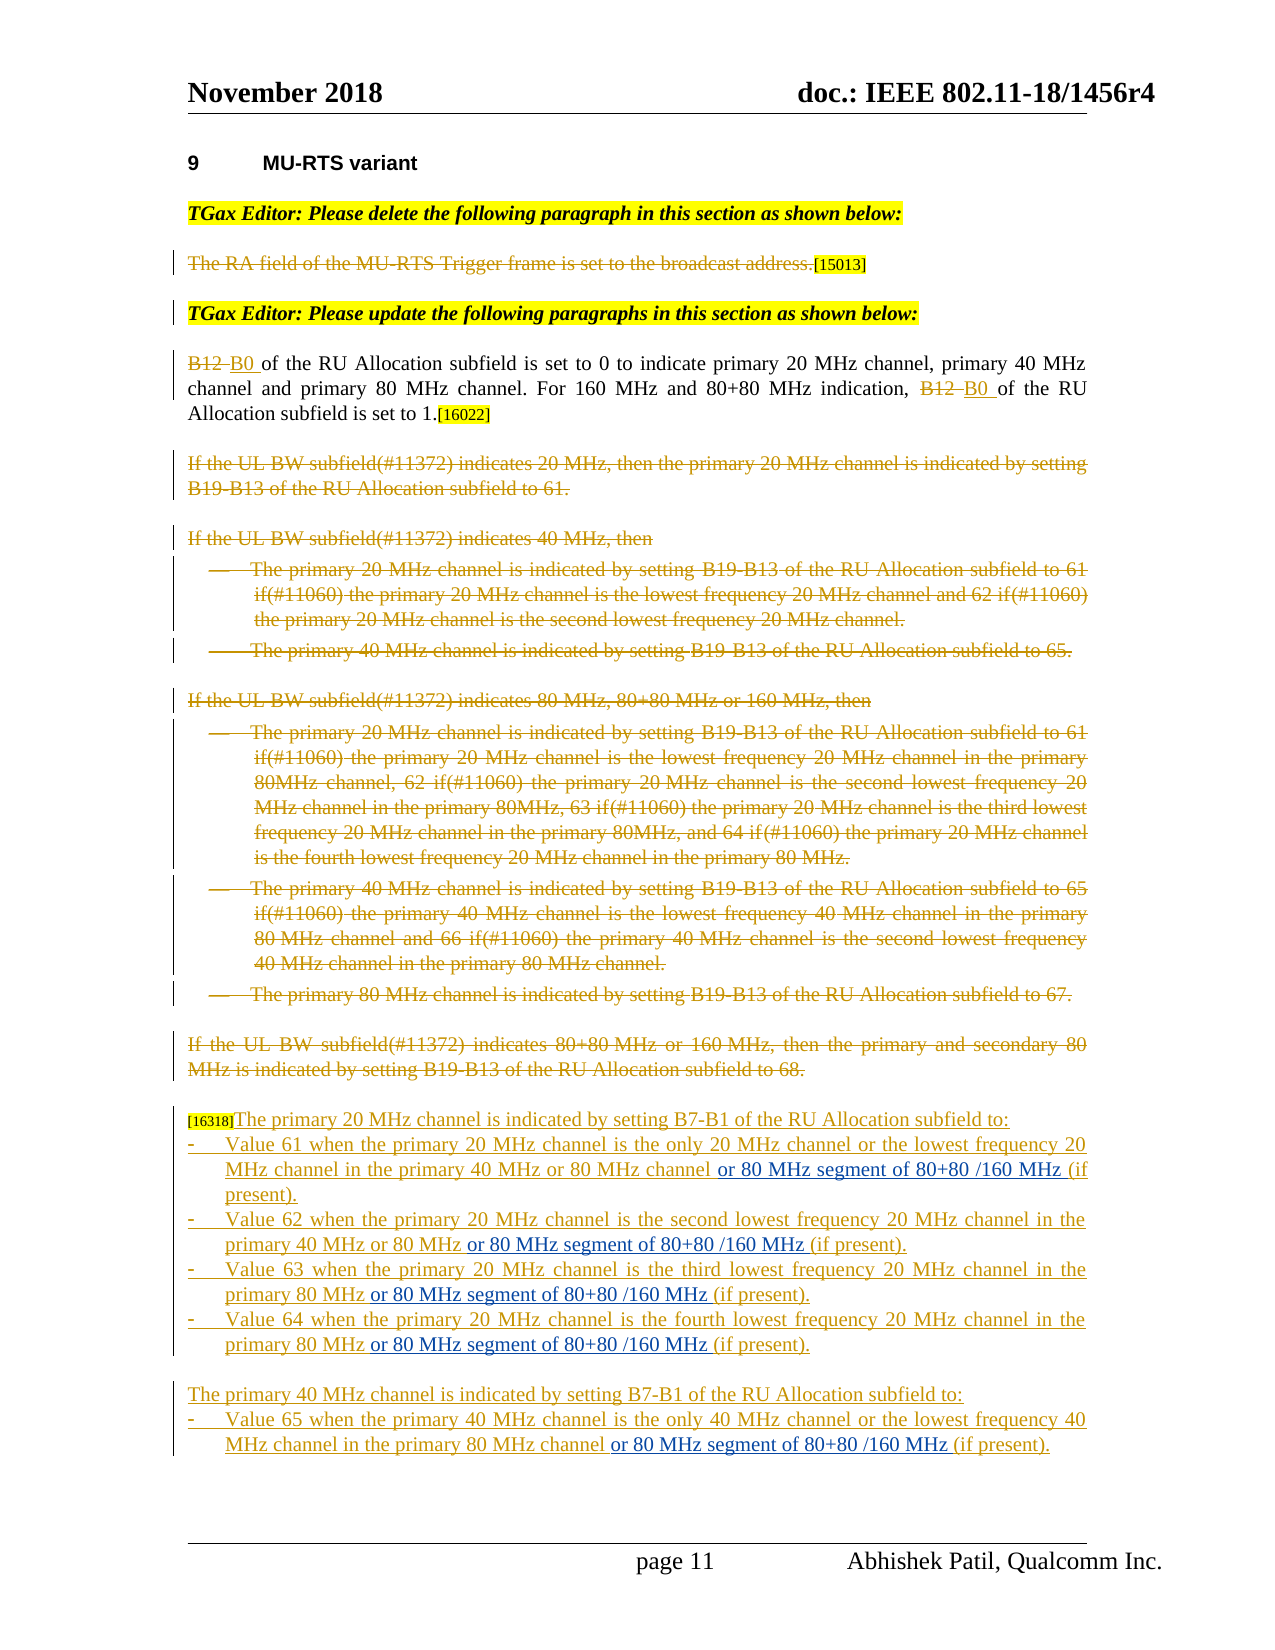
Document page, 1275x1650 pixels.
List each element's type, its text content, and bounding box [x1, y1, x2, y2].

text TGax Editor: Please delete the following paragraph in this section as shown below: [187, 200, 1087, 225]
list MU-RTS variant [187, 150, 1087, 175]
text [15013] [187, 250, 1087, 275]
text of the RU Allocation subfield is set to 0 to indicate primary 20 MHz channel, primary 40 MHz channel and primary 80 MHz channel. For 160 MHz and 80+80 MHz indication, of the RU Allocation subfield is set to 1.[16022] [187, 350, 1087, 425]
text [16318] [187, 1106, 1087, 1131]
text TGax Editor: Please update the following paragraphs in this section as shown below: [187, 300, 1087, 325]
